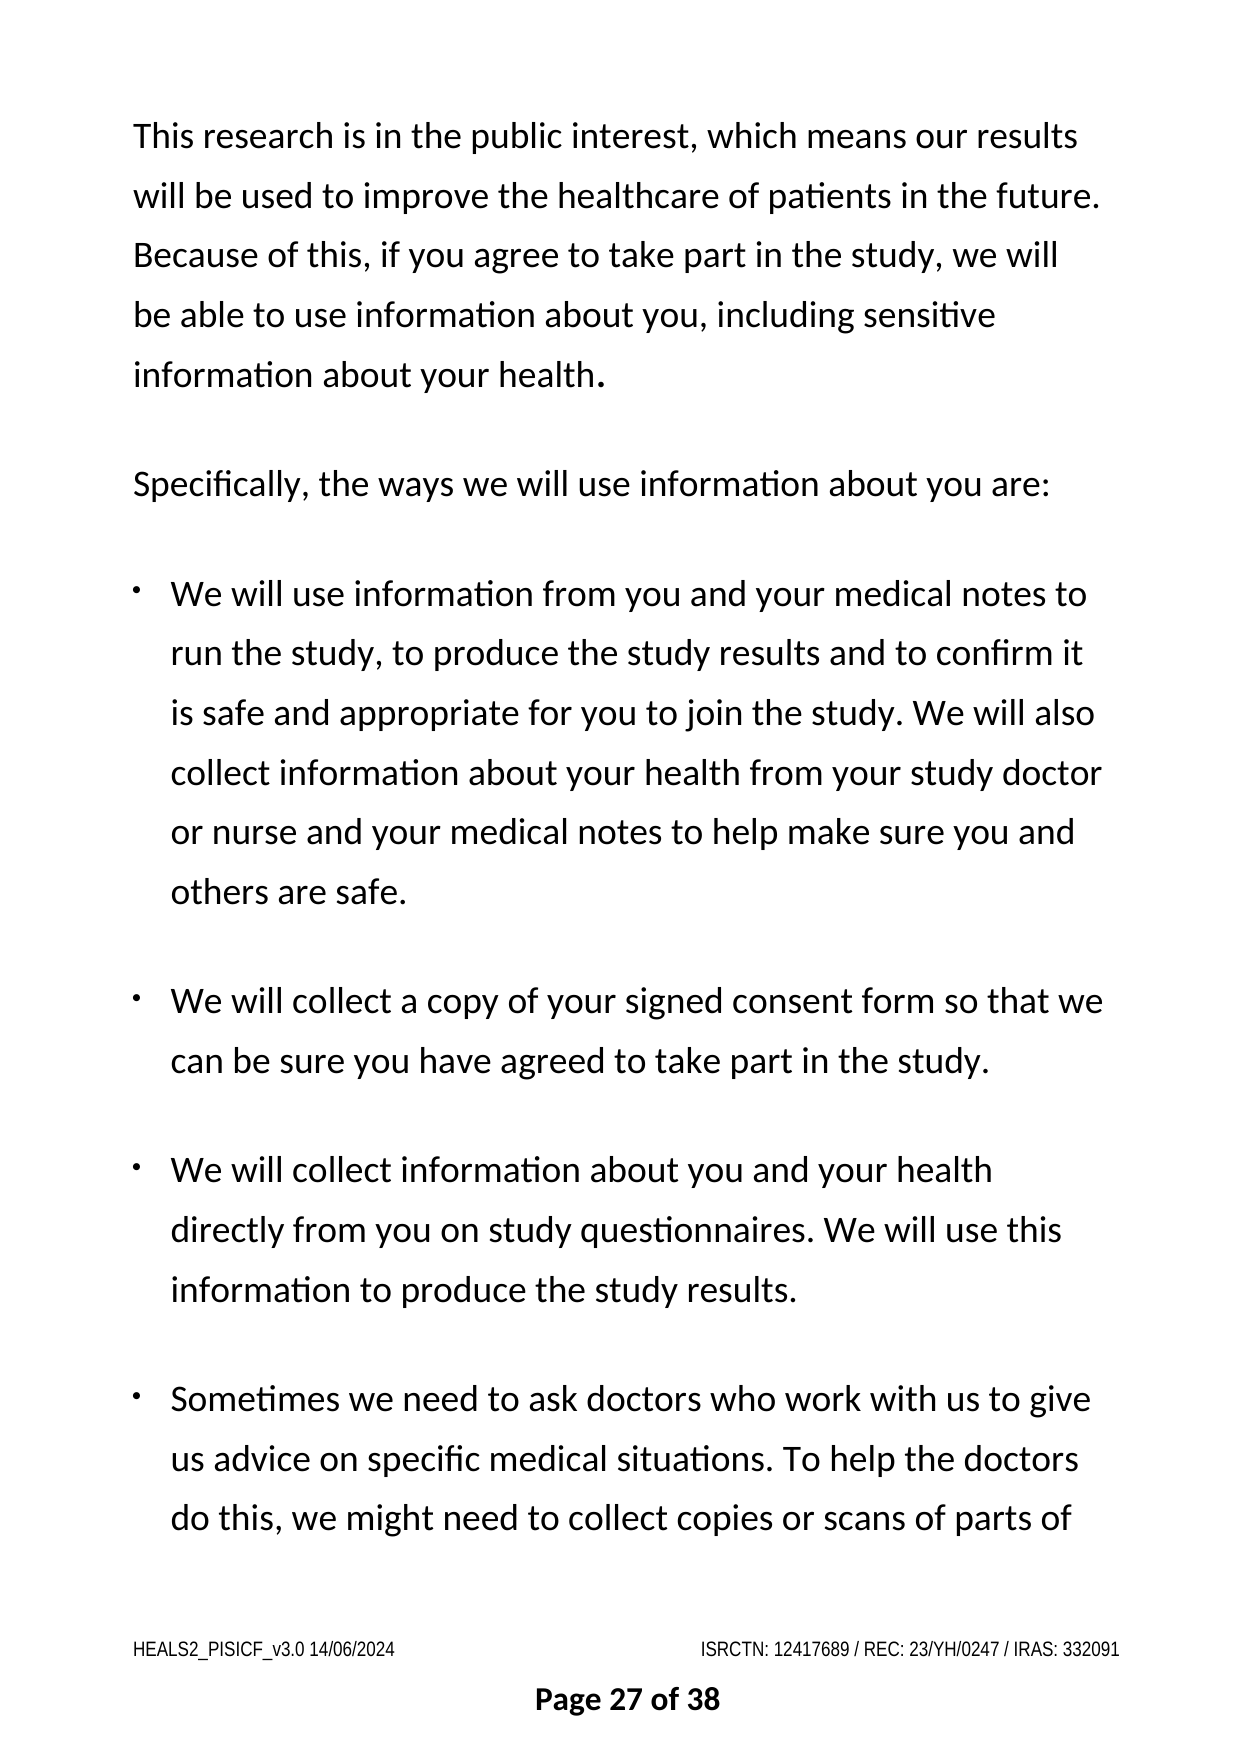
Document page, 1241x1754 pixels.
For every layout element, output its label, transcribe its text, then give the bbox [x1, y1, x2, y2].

list We will use information from you and your medical notes to run the study, to produce the study results and to confirm it is safe and appropriate for you to join the study. We will also collect information about your health from your study doctor or nurse and your medical notes to help make sure you and others are safe. [133, 570, 1106, 913]
list We will collect information about you and your health directly from you on study questionnaires. We will use this information to produce the study results. [133, 1146, 1106, 1311]
text This research is in the public interest, which means our results will be used to improve the healthcare of patients in the future. Because of this, if you agree to take part in the study, we will be able to use information about you, including sensitive information about your health. [133, 112, 1106, 396]
list We will collect a copy of your signed consent form so that we can be sure you have agreed to take part in the study. [133, 977, 1106, 1083]
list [133, 1375, 1106, 1540]
text Specifically, the ways we will use information about you are: [133, 460, 1106, 506]
